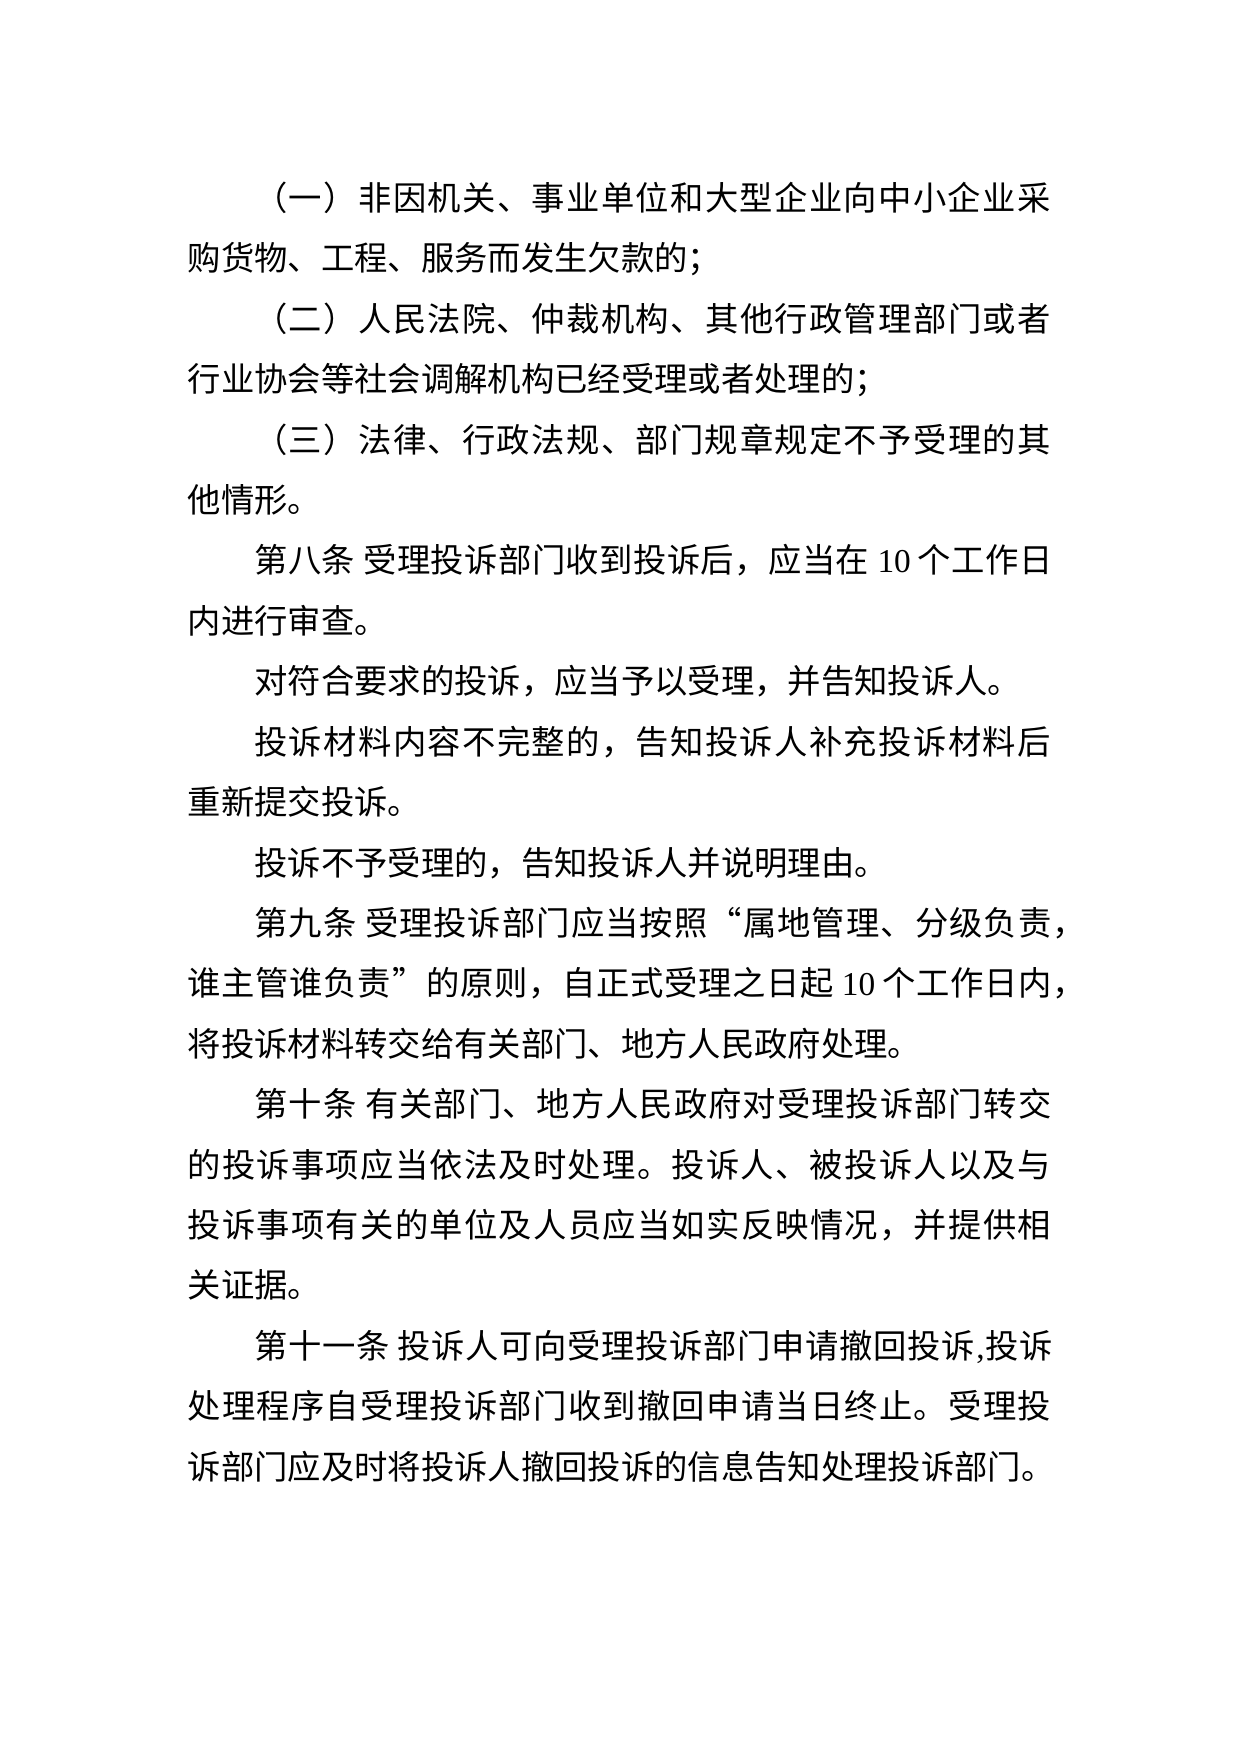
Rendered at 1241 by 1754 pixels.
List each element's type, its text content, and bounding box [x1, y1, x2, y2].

text 第十条 有关部门、地方人民政府对受理投诉部门转交的投诉事项应当依法及时处理。投诉人、被投诉人以及与投诉事项有关的单位及人员应当如实反映情况，并提供相关证据。 [187, 1068, 1053, 1310]
text 第八条 受理投诉部门收到投诉后，应当在10个工作日内进行审查。 [187, 524, 1053, 645]
text 投诉不予受理的，告知投诉人并说明理由。 [187, 827, 1053, 887]
text （三）法律、行政法规、部门规章规定不予受理的其他情形。 [187, 404, 1053, 524]
text 第十一条 投诉人可向受理投诉部门申请撤回投诉,投诉处理程序自受理投诉部门收到撤回申请当日终止。受理投诉部门应及时将投诉人撤回投诉的信息告知处理投诉部门。 [187, 1310, 1053, 1491]
text 对符合要求的投诉，应当予以受理，并告知投诉人。 [187, 645, 1053, 706]
text 第九条 受理投诉部门应当按照“属地管理、分级负责，谁主管谁负责”的原则，自正式受理之日起10个工作日内，将投诉材料转交给有关部门、地方人民政府处理。 [187, 887, 1053, 1068]
text 投诉材料内容不完整的，告知投诉人补充投诉材料后重新提交投诉。 [187, 706, 1053, 827]
text （二）人民法院、仲裁机构、其他行政管理部门或者行业协会等社会调解机构已经受理或者处理的； [187, 283, 1053, 404]
text （一）非因机关、事业单位和大型企业向中小企业采购货物、工程、服务而发生欠款的； [187, 162, 1053, 283]
